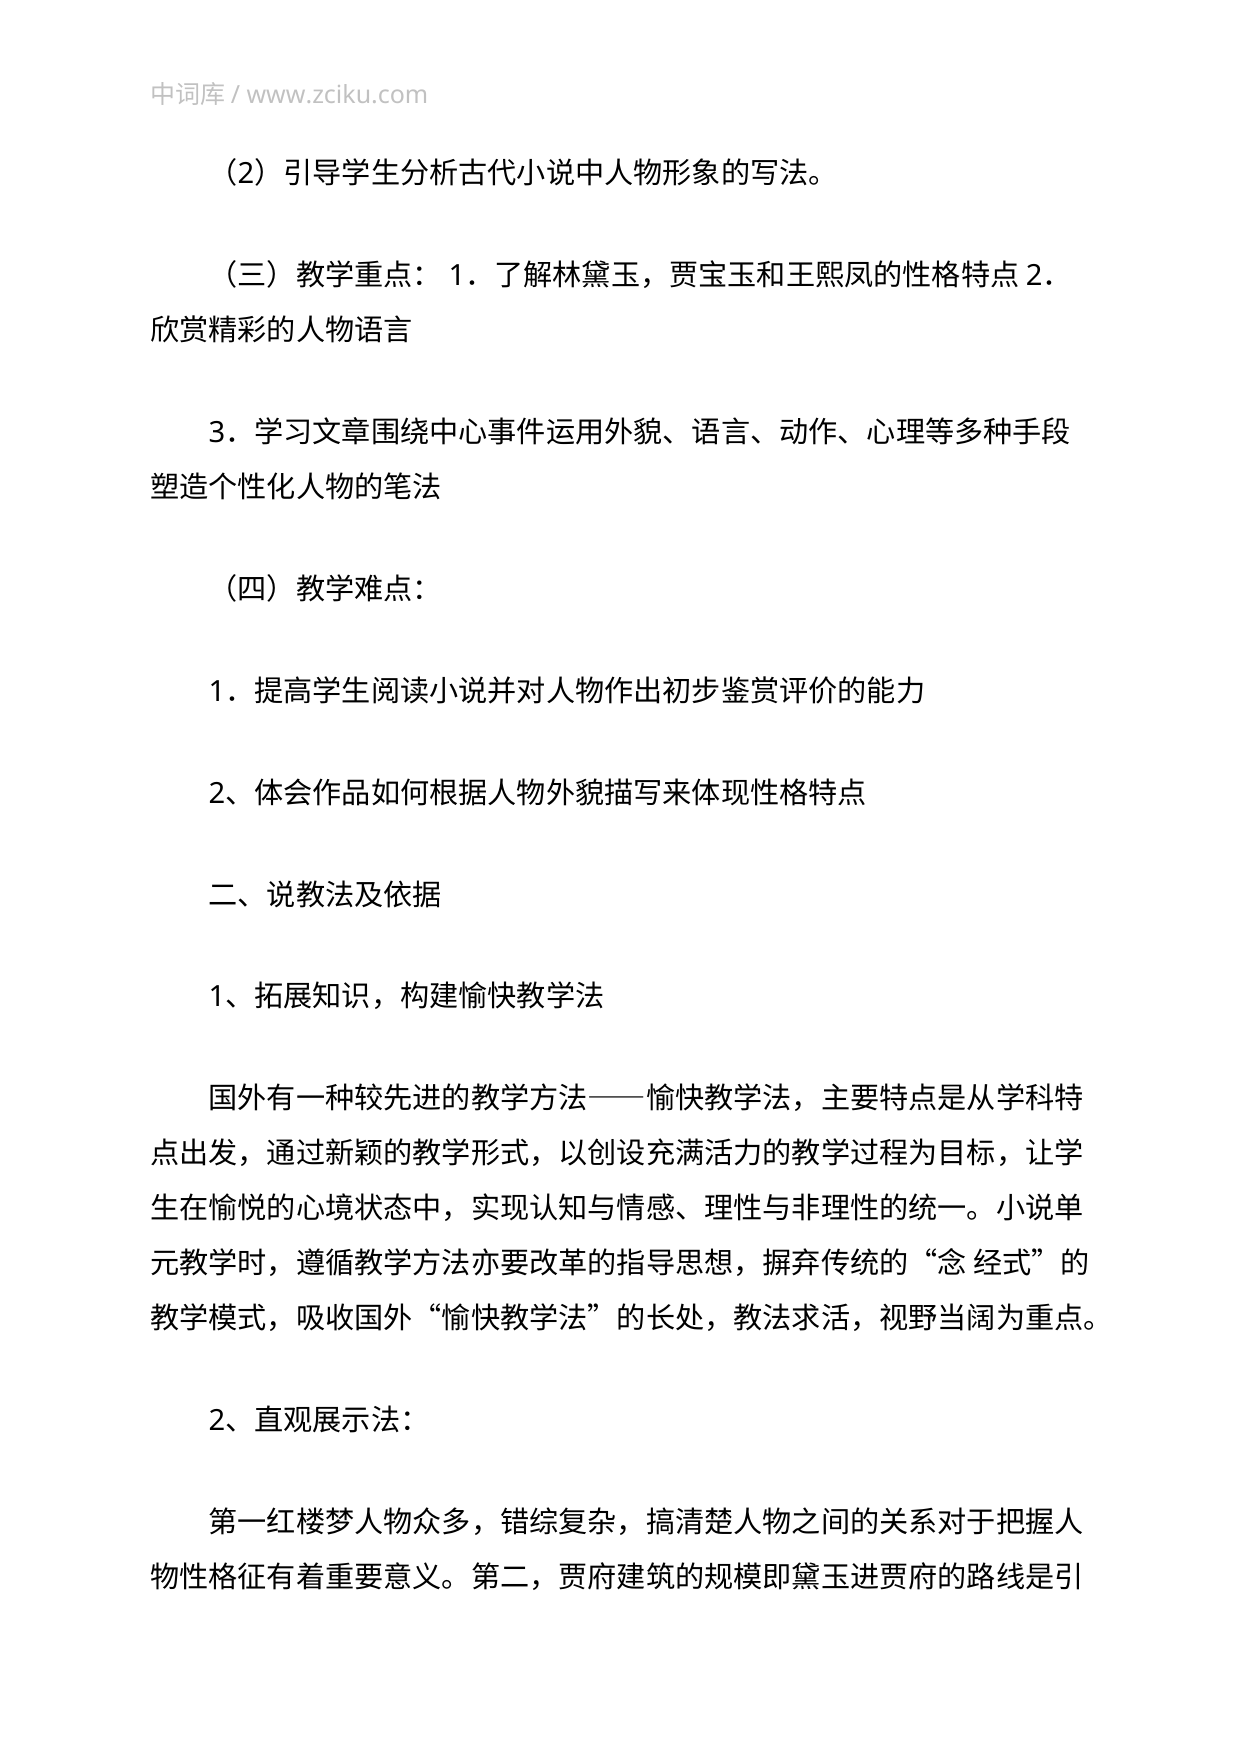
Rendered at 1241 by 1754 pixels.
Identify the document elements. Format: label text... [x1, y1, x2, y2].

text 3．学习文章围绕中心事件运用外貌、语言、动作、心理等多种手段塑造个性化人物的笔法 [150, 409, 1090, 506]
text （2）引导学生分析古代小说中人物形象的写法。 [150, 150, 1090, 192]
text 二、说教法及依据 [150, 871, 1090, 913]
text （三）教学重点： 1．了解林黛玉，贾宝玉和王熙凤的性格特点 2．欣赏精彩的人物语言 [150, 252, 1090, 349]
text 2、直观展示法： [150, 1396, 1090, 1439]
text 2、体会作品如何根据人物外貌描写来体现性格特点 [150, 769, 1090, 812]
text 1、拓展知识，构建愉快教学法 [150, 973, 1090, 1015]
text （四）教学难点： [150, 566, 1090, 608]
text 1．提高学生阅读小说并对人物作出初步鉴赏评价的能力 [150, 667, 1090, 710]
text 国外有一种较先进的教学方法——愉快教学法，主要特点是从学科特点出发，通过新颖的教学形式，以创设充满活力的教学过程为目标，让学生在愉悦的心境状态中，实现认知与情感、理性与非理性的统一。小说单元教学时，遵循教学方法亦要改革的指导思想，摒弃传统的“念 经式”的教学模式，吸收国外“愉快教学法”的长处，教法求活，视野当阔为重点。 [150, 1075, 1090, 1337]
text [150, 1498, 1090, 1596]
